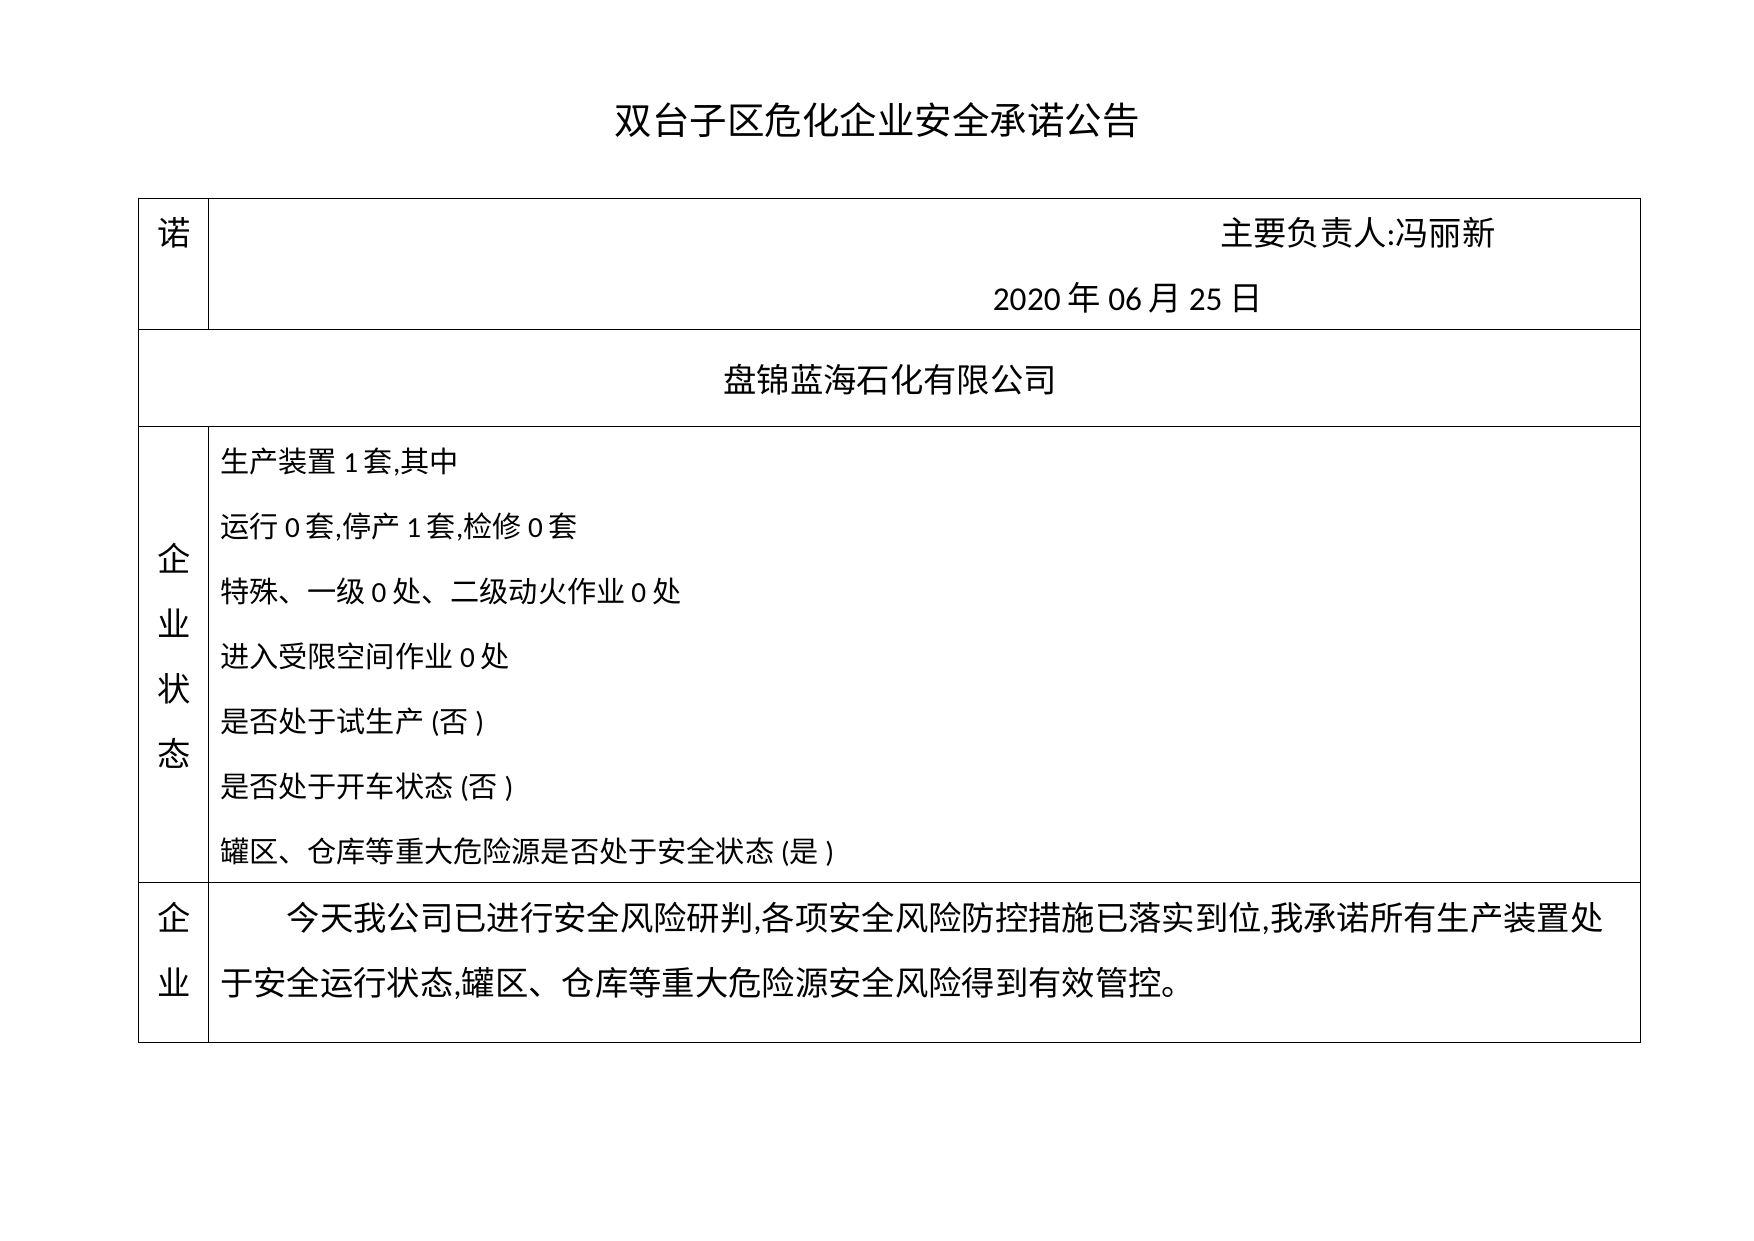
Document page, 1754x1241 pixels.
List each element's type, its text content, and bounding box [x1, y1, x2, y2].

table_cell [209, 199, 1640, 329]
table_cell 生产装置 1套,其中 运行 0套,停产1套,检修 0套 特殊、一级0处、二级动火作业0处 进入受限空间作业 0处 是否处于试生产 (否 ) 是否处于开车状态 (否 ) 罐区、仓库等重大危险源是否处于安全状态 (是 ) [209, 427, 1640, 882]
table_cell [209, 883, 1640, 1042]
table_cell 企业承诺 [139, 883, 208, 1042]
table_cell 企业承诺 [139, 199, 208, 329]
table_cell 企业状态 [139, 427, 208, 882]
table_cell 盘锦蓝海石化有限公司 [139, 330, 1640, 426]
